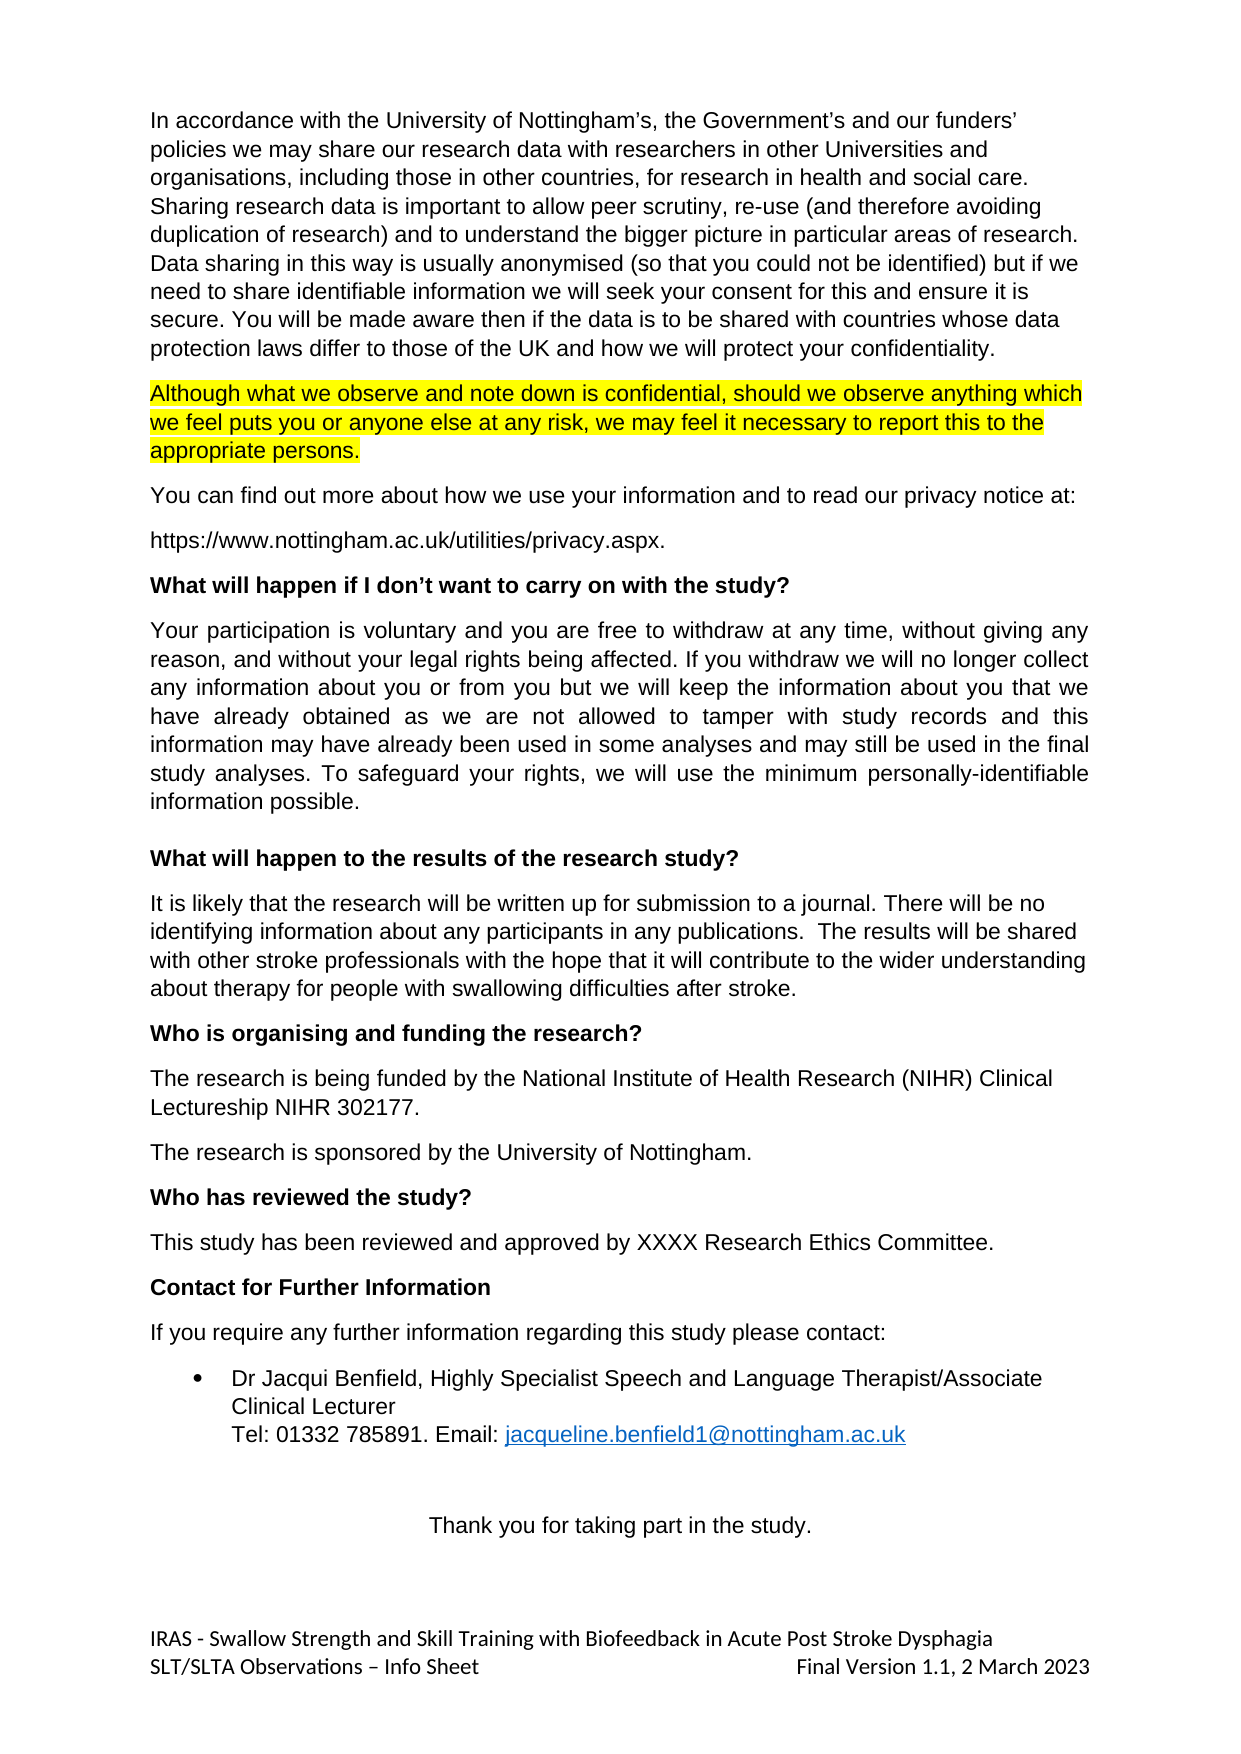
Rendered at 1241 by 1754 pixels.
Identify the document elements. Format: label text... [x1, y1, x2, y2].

text The research is sponsored by the University of Nottingham. [150, 1139, 1090, 1165]
text What will happen if I don’t want to carry on with the study? [150, 572, 1090, 598]
text Although what we observe and note down is confidential, should we observe anything which we feel puts you or anyone else at any risk, we may feel it necessary to report this to the appropriate persons. [150, 380, 1090, 463]
text This study has been reviewed and approved by XXXX Research Ethics Committee. [150, 1229, 1090, 1256]
text What will happen to the results of the research study? [150, 845, 1090, 871]
text Who is organising and funding the research? [150, 1020, 1090, 1047]
text https://www.nottingham.ac.uk/utilities/privacy.aspx. [150, 527, 1090, 553]
text If you require any further information regarding this study please contact: [150, 1319, 1090, 1346]
list Tel: 01332 785891. Email: jacqueline.benfield1@nottingham.ac.uk [231, 1421, 1090, 1448]
text Contact for Further Information [150, 1274, 1090, 1301]
text The research is being funded by the National Institute of Health Research (NIHR) Clinical Lectureship NIHR 302177. [150, 1065, 1090, 1120]
text In accordance with the University of Nottingham’s, the Government’s and our funders’ policies we may share our research data with researchers in other Universities and organisations, including those in other countries, for research in health and social care. Sharing research data is important to allow peer scrutiny, re-use (and therefore avoiding duplication of research) and to understand the bigger picture in particular areas of research. Data sharing in this way is usually anonymised (so that you could not be identified) but if we need to share identifiable information we will seek your consent for this and ensure it is secure. You will be made aware then if the data is to be shared with countries whose data protection laws differ to those of the UK and how we will protect your confidentiality. [150, 107, 1090, 361]
text Thank you for taking part in the study. [150, 1512, 1090, 1538]
text It is likely that the research will be written up for submission to a journal. There will be no identifying information about any participants in any publications. The results will be shared with other stroke professionals with the hope that it will contribute to the wider understanding about therapy for people with swallowing difficulties after stroke. [150, 890, 1090, 1002]
text You can find out more about how we use your information and to read our privacy notice at: [150, 482, 1090, 508]
text Who has reviewed the study? [150, 1184, 1090, 1210]
text Your participation is voluntary and you are free to withdraw at any time, without giving any reason, and without your legal rights being affected. If you withdraw we will no longer collect any information about you or from you but we will keep the information about you that we have already obtained as we are not allowed to tamper with study records and this information may have already been used in some analyses and may still be used in the final study analyses. To safeguard your rights, we will use the minimum personally-identifiable information possible. [150, 617, 1090, 814]
list Dr Jacqui Benfield, Highly Specialist Speech and Language Therapist/Associate Clinical Lecturer [194, 1364, 1090, 1419]
